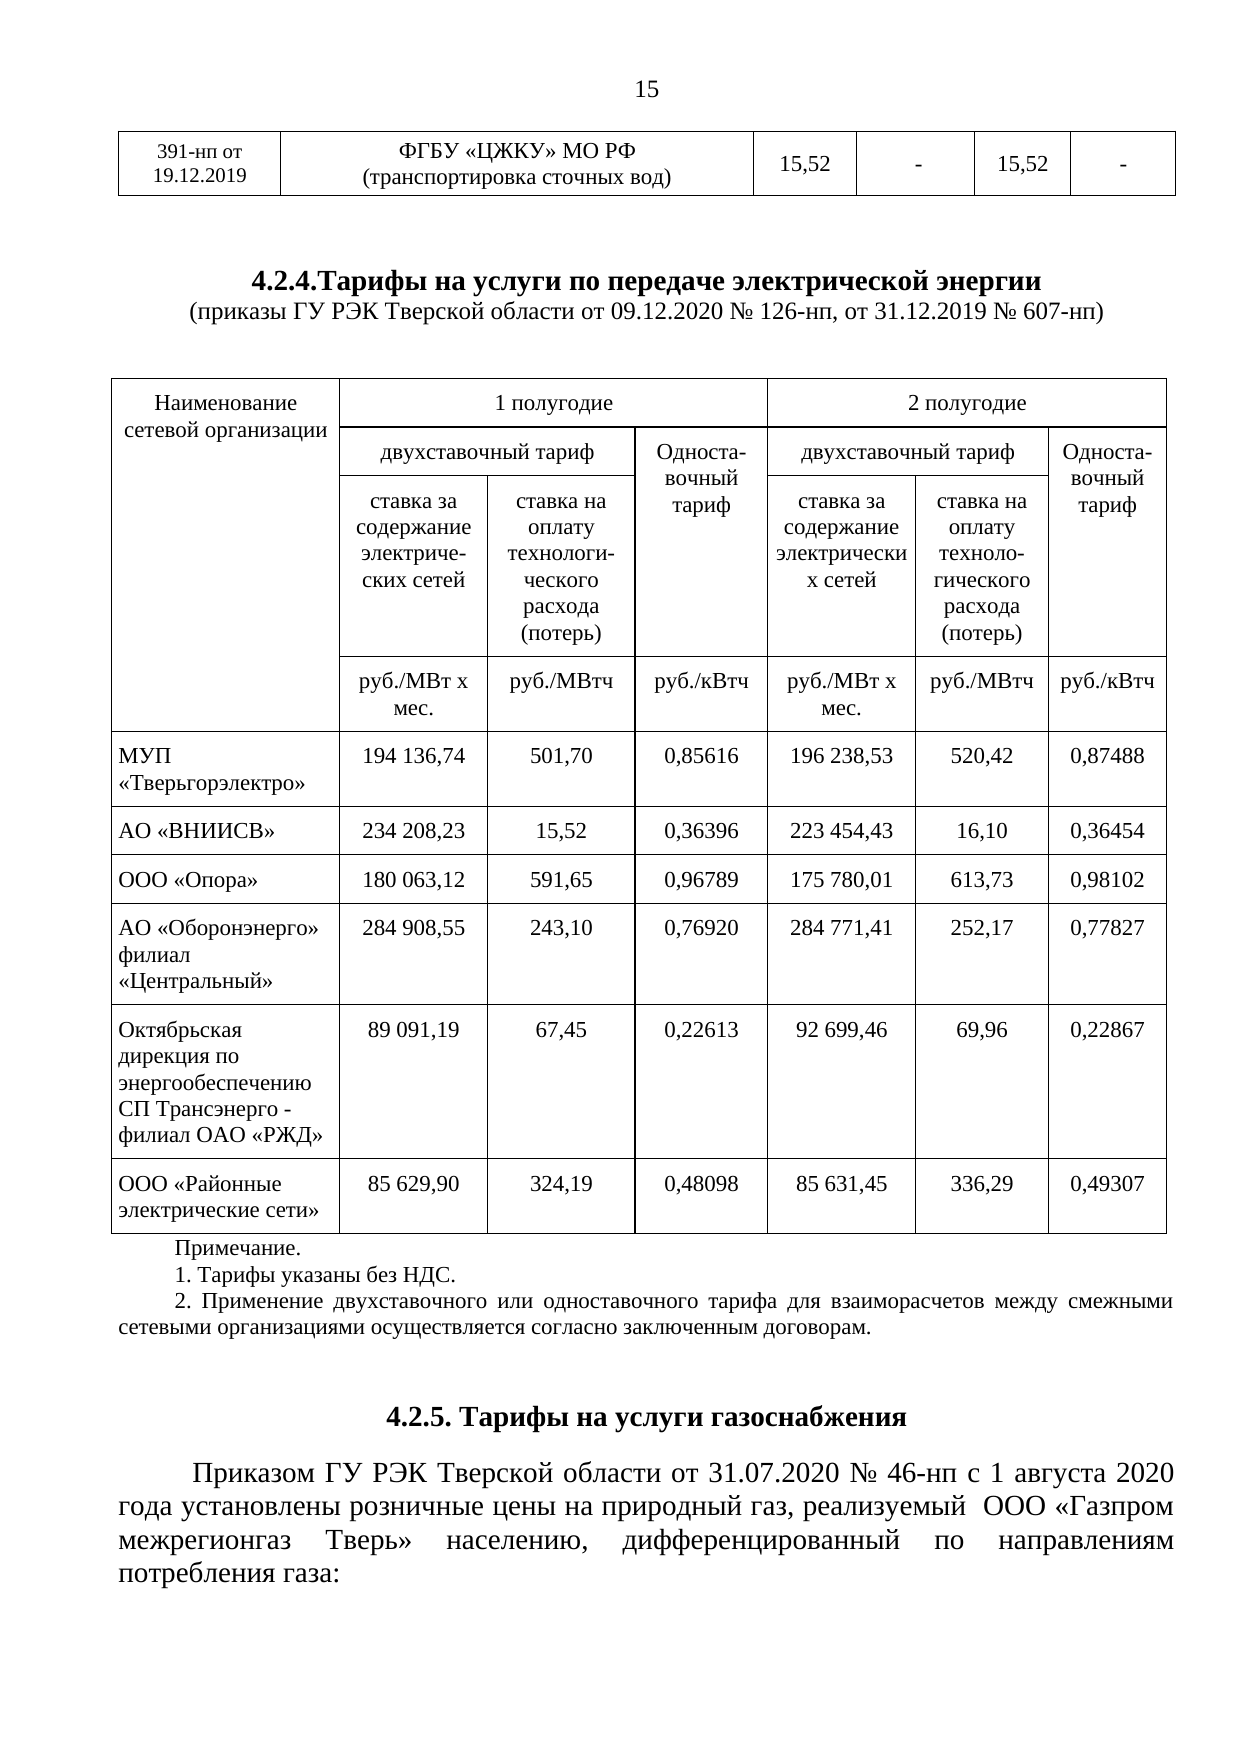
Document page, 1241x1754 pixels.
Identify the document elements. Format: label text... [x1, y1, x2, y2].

table_cell 15,52 [488, 807, 634, 854]
table_cell 591,65 [488, 855, 634, 903]
table_cell 180 063,12 [340, 855, 487, 903]
table_cell 89 091,19 [340, 1005, 487, 1158]
table_cell 194 136,74 [340, 732, 487, 806]
table_cell Односта-вочный тариф [1049, 428, 1166, 656]
table_cell - [857, 132, 974, 195]
table_cell 0,36454 [1049, 807, 1166, 854]
table_cell 0,98102 [1049, 855, 1166, 903]
table_cell 520,42 [916, 732, 1048, 806]
table_cell - [1071, 132, 1175, 195]
table_cell руб./МВт x мес. [340, 657, 487, 731]
table_cell ООО «Районные электрические сети» [112, 1159, 339, 1233]
text (приказы ГУ РЭК Тверской области от 09.12.2020 № 126-нп, от 31.12.2019 № 607-нп) [118, 296, 1175, 325]
table_cell 85 629,90 [340, 1159, 487, 1233]
table_cell 324,19 [488, 1159, 634, 1233]
table_cell 0,22613 [636, 1005, 767, 1158]
table_cell 0,96789 [636, 855, 767, 903]
table_cell 67,45 [488, 1005, 634, 1158]
table_cell 243,10 [488, 904, 634, 1004]
table_cell 15,52 [975, 132, 1070, 195]
text Приказом ГУ РЭК Тверской области от 31.07.2020 № 46-нп с 1 августа 2020 года установлены розничные цены на природный газ, реализуемый ООО «Газпром межрегионгаз Тверь» населению, дифференцированный по направлениям потребления газа: [118, 1455, 1175, 1589]
text 4.2.4.Тарифы на услуги по передаче электрической энергии [118, 263, 1175, 296]
table_cell 16,10 [916, 807, 1048, 854]
table_cell двухставочный тариф [340, 428, 634, 475]
text 1. Тарифы указаны без НДС. [118, 1261, 1175, 1287]
table_cell 391-нп от 19.12.2019 [119, 132, 280, 195]
table_cell Односта-вочный тариф [636, 428, 767, 656]
table_cell ФГБУ «ЦЖКУ» МО РФ (транспортировка сточных вод) [281, 132, 753, 195]
table_cell 0,85616 [636, 732, 767, 806]
table_cell 0,22867 [1049, 1005, 1166, 1158]
table_cell руб./кВтч [636, 657, 767, 731]
table_cell 0,77827 [1049, 904, 1166, 1004]
table_cell 336,29 [916, 1159, 1048, 1233]
table_cell руб./МВтч [916, 657, 1048, 731]
table_cell 284 771,41 [768, 904, 915, 1004]
text 2. Применение двухставочного или одноставочного тарифа для взаиморасчетов между смежными сетевыми организациями осуществляется согласно заключенным договорам. [118, 1287, 1175, 1340]
table_cell двухставочный тариф [768, 428, 1048, 475]
table_cell 0,87488 [1049, 732, 1166, 806]
table_cell руб./МВтч [488, 657, 634, 731]
table_cell МУП «Тверьгорэлектро» [112, 732, 339, 806]
table_cell 175 780,01 [768, 855, 915, 903]
table_cell 234 208,23 [340, 807, 487, 854]
text 4.2.5. Тарифы на услуги газоснабжения [118, 1399, 1175, 1433]
table_cell 613,73 [916, 855, 1048, 903]
table_cell 196 238,53 [768, 732, 915, 806]
table_cell 223 454,43 [768, 807, 915, 854]
table_cell АО «Оборонэнерго» филиал «Центральный» [112, 904, 339, 1004]
table_cell 85 631,45 [768, 1159, 915, 1233]
table_cell ставка за содержание электрических сетей [768, 476, 915, 656]
table_cell ООО «Опора» [112, 855, 339, 903]
table_cell руб./кВтч [1049, 657, 1166, 731]
table_cell 0,36396 [636, 807, 767, 854]
table_cell 0,76920 [636, 904, 767, 1004]
table_header 1 полугодие [340, 379, 767, 426]
table_cell ставка за содержание электриче-ских сетей [340, 476, 487, 656]
table_cell Октябрьская дирекция по энергообеспечению СП Трансэнерго - филиал ОАО «РЖД» [112, 1005, 339, 1158]
table_cell руб./МВт x мес. [768, 657, 915, 731]
table_cell АО «ВНИИСВ» [112, 807, 339, 854]
table_cell 0,49307 [1049, 1159, 1166, 1233]
table_cell 501,70 [488, 732, 634, 806]
table_cell 92 699,46 [768, 1005, 915, 1158]
table_header 2 полугодие [768, 379, 1166, 426]
text Примечание. [118, 1234, 1175, 1261]
table_cell ставка на оплату технологи-ческого расхода (потерь) [488, 476, 634, 656]
table_cell 252,17 [916, 904, 1048, 1004]
table_header Наименование сетевой организации [112, 379, 339, 731]
table_cell ставка на оплату техноло-гического расхода (потерь) [916, 476, 1048, 656]
table_cell 15,52 [754, 132, 856, 195]
table_cell 0,48098 [636, 1159, 767, 1233]
table_cell 69,96 [916, 1005, 1048, 1158]
table_cell 284 908,55 [340, 904, 487, 1004]
